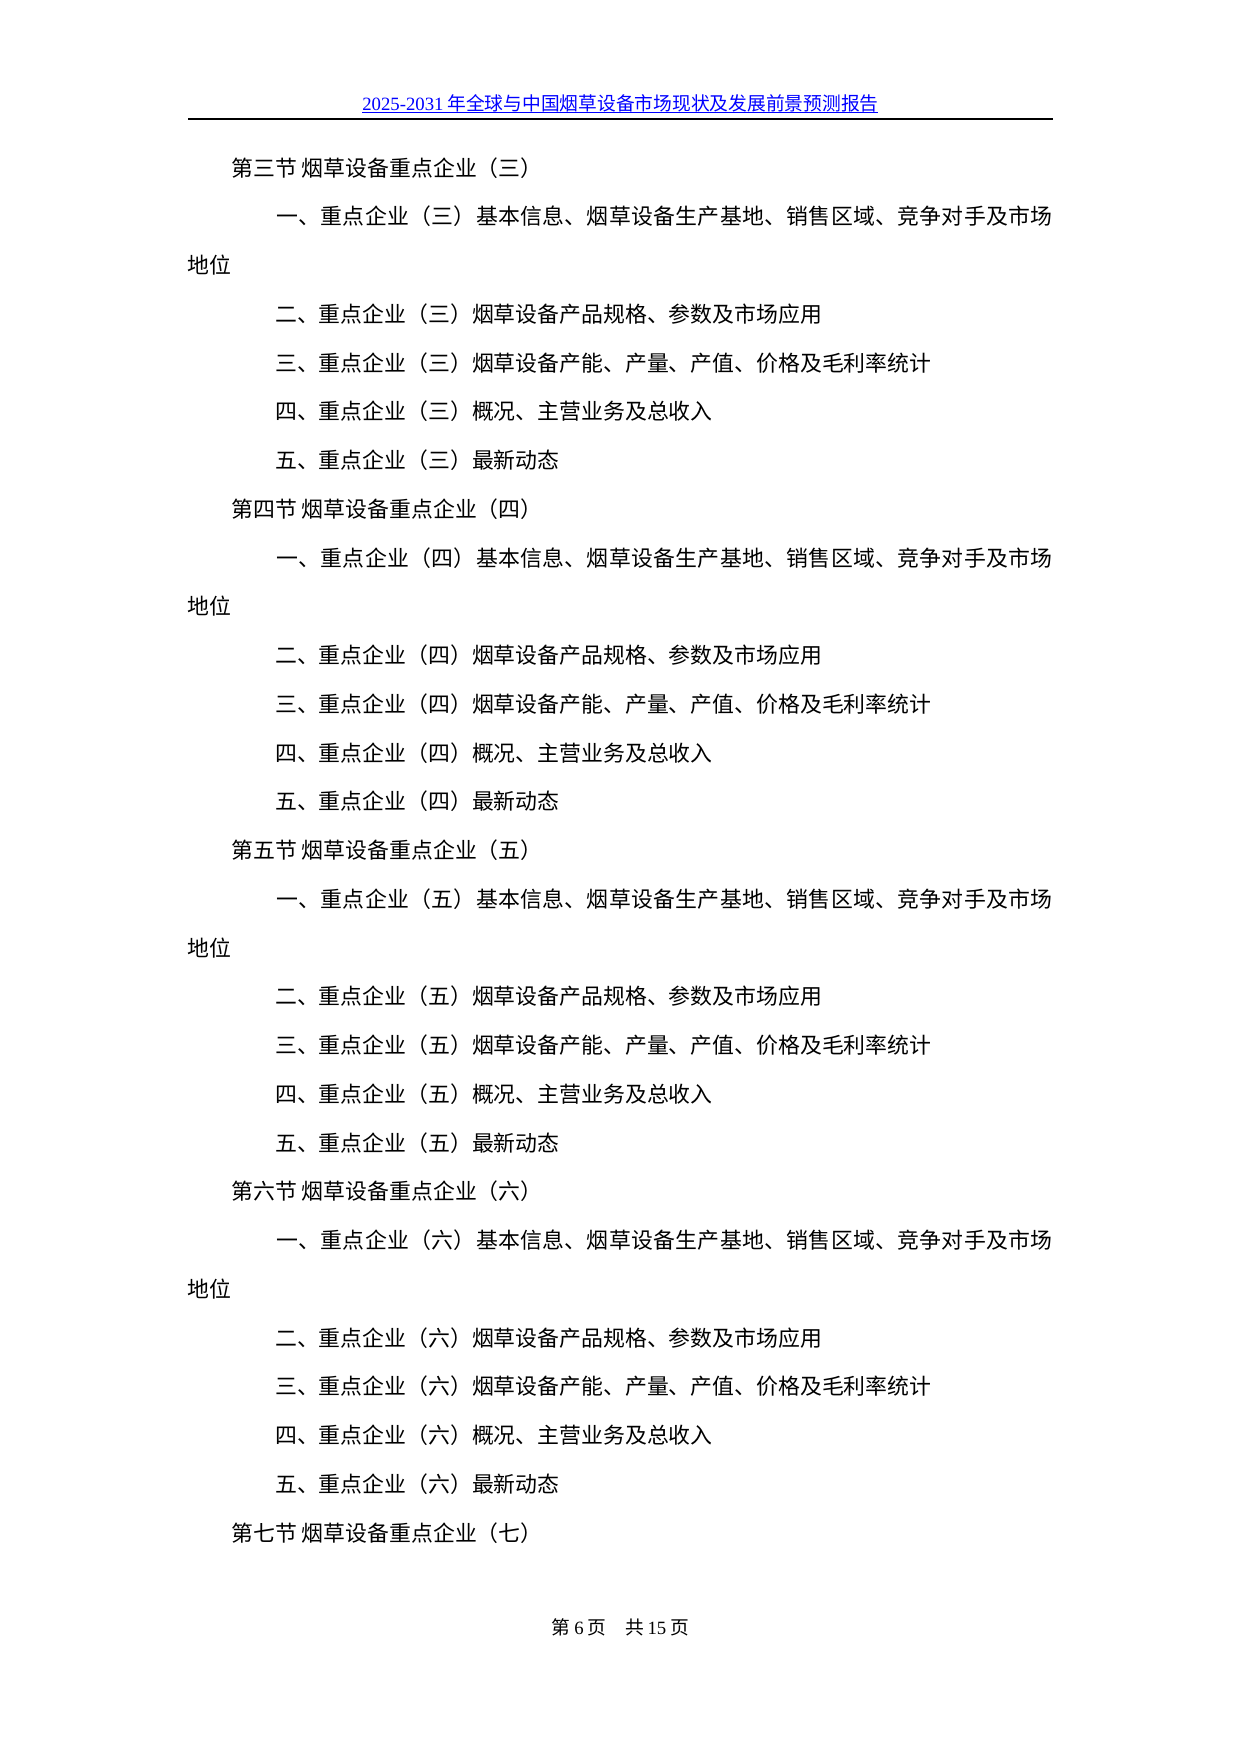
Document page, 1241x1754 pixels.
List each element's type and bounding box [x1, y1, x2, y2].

text [187, 150, 1053, 1548]
